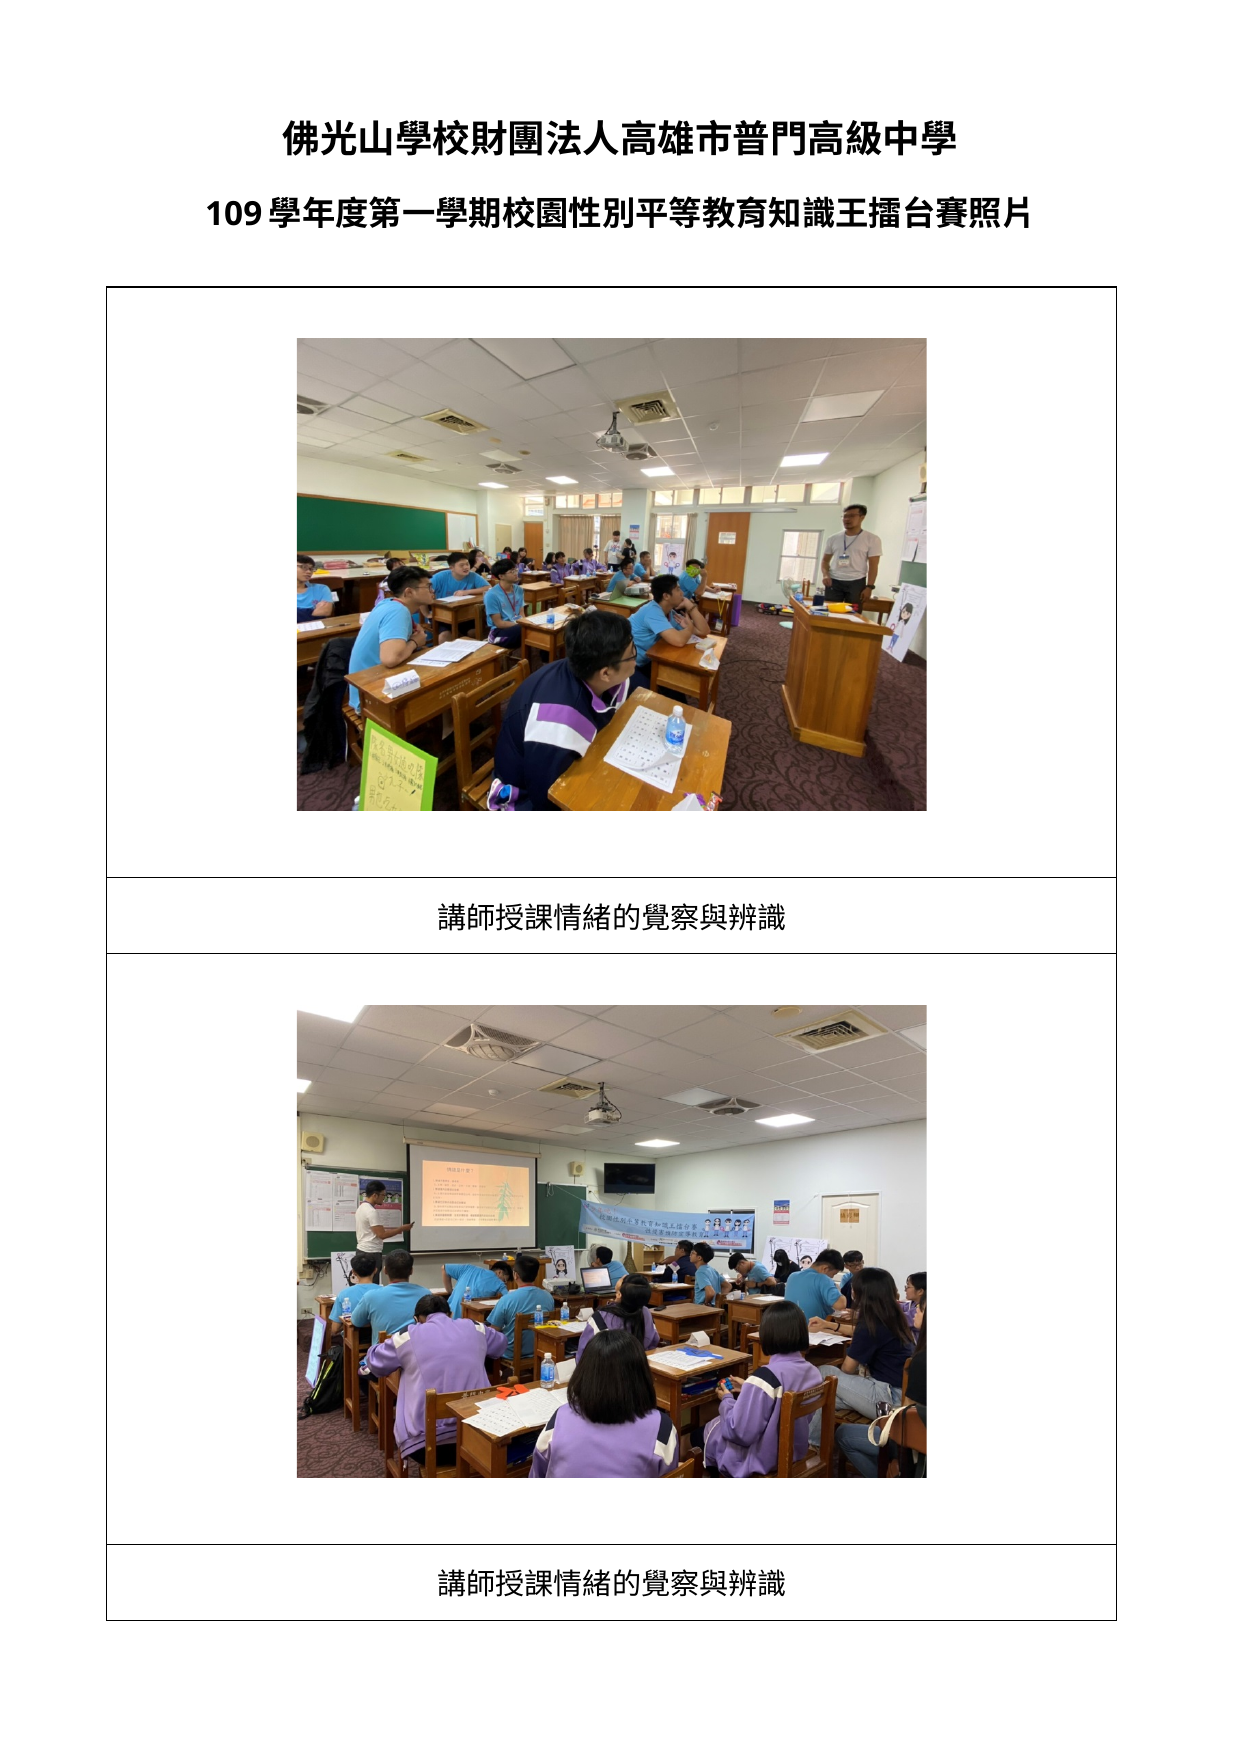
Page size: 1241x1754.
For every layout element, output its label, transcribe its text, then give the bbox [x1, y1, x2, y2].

text 佛光山學校財團法人高雄市普門高級中學 [118, 99, 1122, 174]
picture [296, 1005, 927, 1478]
picture [296, 338, 927, 811]
table_cell 講師授課情緒的覺察與辨識 [107, 878, 1116, 953]
table_cell [107, 954, 1116, 1543]
table_cell 講師授課情緒的覺察與辨識 [107, 1545, 1116, 1619]
table_header [107, 288, 1116, 877]
text 109學年度第一學期校園性別平等教育知識王擂台賽照片 [118, 174, 1122, 249]
